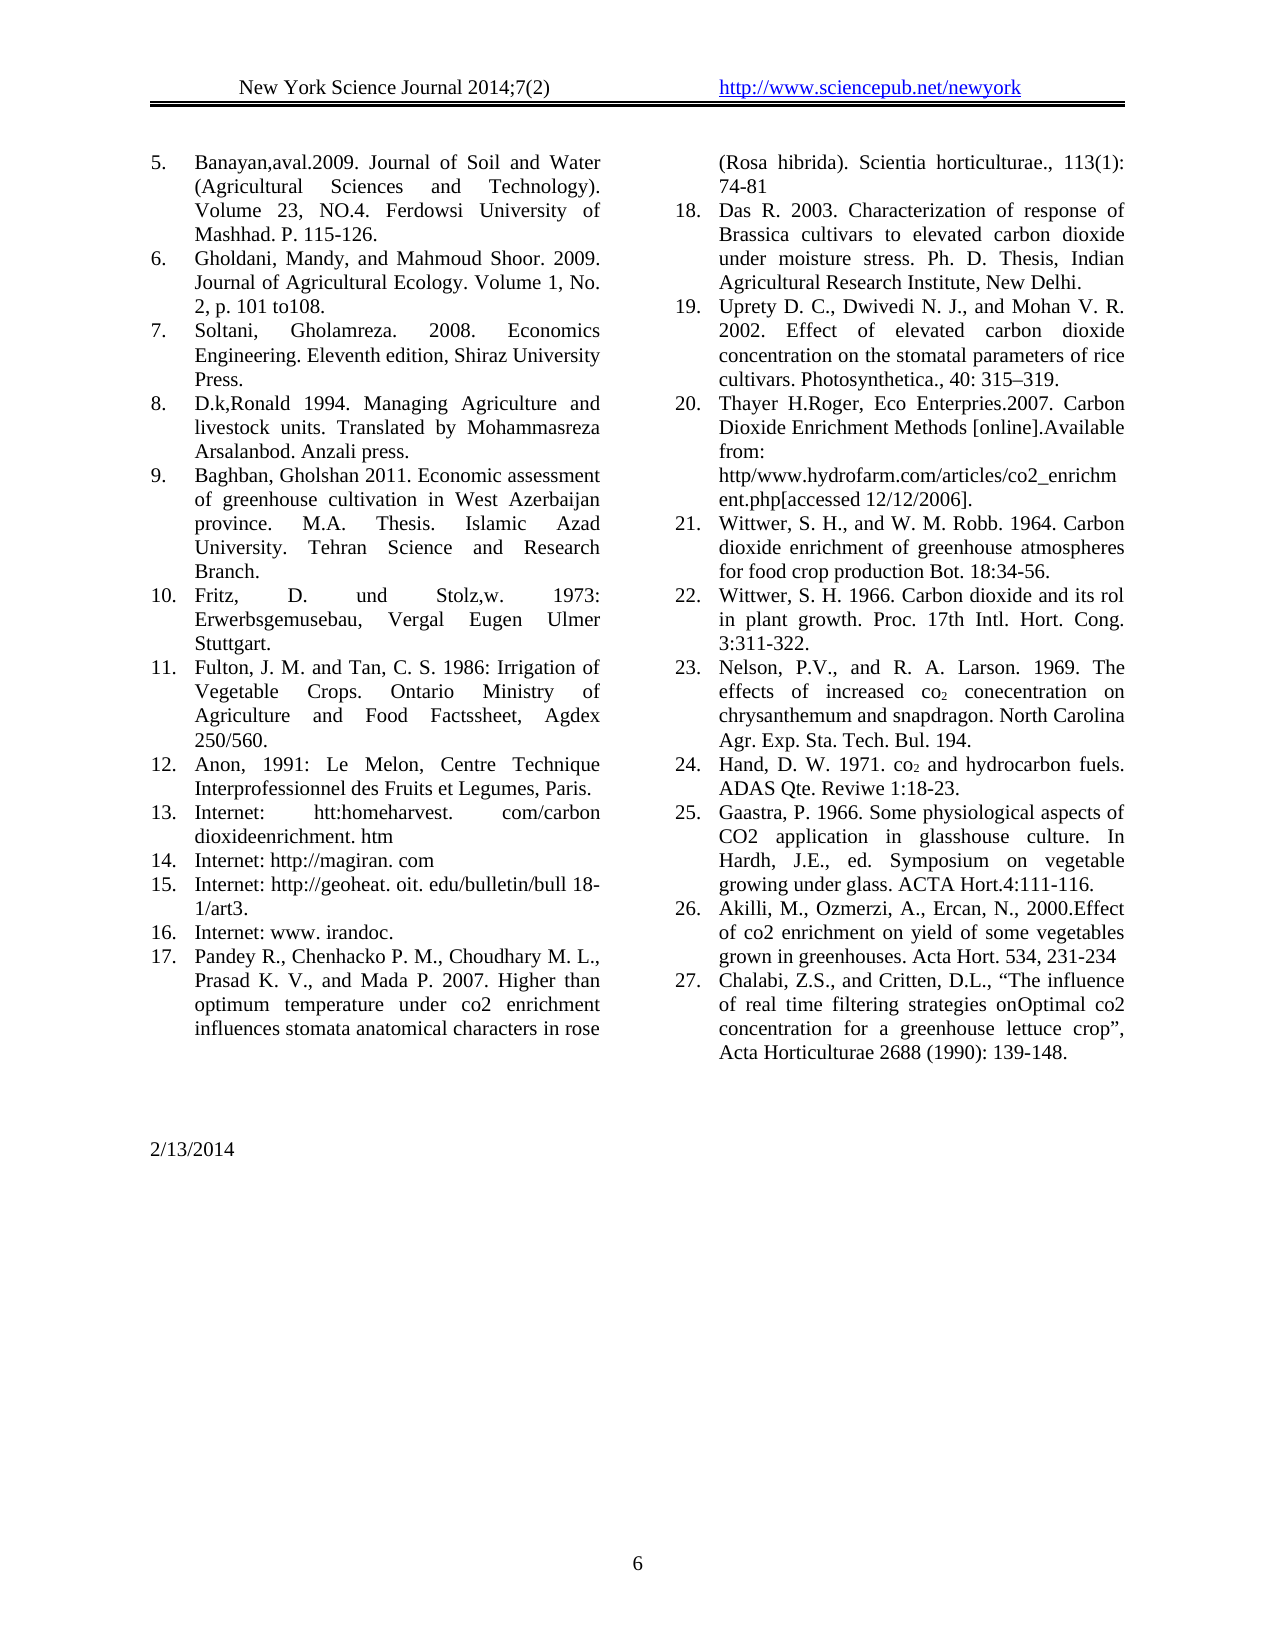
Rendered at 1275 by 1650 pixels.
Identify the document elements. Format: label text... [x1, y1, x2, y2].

list Gholdani, Mandy, and Mahmoud Shoor. 2009. Journal of Agricultural Ecology. Volume 1, No. 2, p. 101 to108. [151, 246, 601, 318]
list Wittwer, S. H., and W. M. Robb. 1964. Carbon dioxide enrichment of greenhouse atmospheres for food crop production Bot. 18:34-56. [675, 511, 1125, 583]
list Baghban, Gholshan 2011. Economic assessment of greenhouse cultivation in West Azerbaijan province. M.A. Thesis. Islamic Azad University. Tehran Science and Research Branch. [151, 463, 601, 583]
list Fulton, J. M. and Tan, C. S. 1986: Irrigation of Vegetable Crops. Ontario Ministry of Agriculture and Food Factssheet, Agdex 250/560. [151, 655, 601, 752]
list Fritz, D. und Stolz,w. 1973: Erwerbsgemusebau, Vergal Eugen Ulmer Stuttgart. [151, 583, 601, 655]
list Internet: www. irandoc. [151, 920, 601, 944]
list Pandey R., Chenhacko P. M., Choudhary M. L., Prasad K. V., and Mada P. 2007. Higher than optimum temperature under co2 enrichment influences stomata anatomical characters in rose (Rosa hibrida). Scientia horticulturae., 113(1): 74-81 [151, 944, 601, 1040]
list Uprety D. C., Dwivedi N. J., and Mohan V. R. 2002. Effect of elevated carbon dioxide concentration on the stomatal parameters of rice cultivars. Photosynthetica., 40: 315–319. [675, 294, 1125, 391]
list Hand, D. W. 1971. co2 and hydrocarbon fuels. ADAS Qte. Reviwe 1:18-23. [675, 752, 1125, 800]
list Internet: htt:homeharvest. com/carbon dioxideenrichment. htm [151, 800, 601, 848]
list Akilli, M., Ozmerzi, A., Ercan, N., 2000.Effect of co2 enrichment on yield of some vegetables grown in greenhouses. Acta Hort. 534, 231-234 [675, 896, 1125, 968]
list Internet: http://magiran. com [151, 848, 601, 872]
list Wittwer, S. H. 1966. Carbon dioxide and its rol in plant growth. Proc. 17th Intl. Hort. Cong. 3:311-322. [675, 583, 1125, 655]
list Internet: http://geoheat. oit. edu/bulletin/bull 18-1/art3. [151, 872, 601, 920]
list Banayan,aval.2009. Journal of Soil and Water (Agricultural Sciences and Technology). Volume 23, NO.4. Ferdowsi University of Mashhad. P. 115-126. [151, 150, 601, 246]
list D.k,Ronald 1994. Managing Agriculture and livestock units. Translated by Mohammasreza Arsalanbod. Anzali press. [151, 391, 601, 463]
list Anon, 1991: Le Melon, Centre Technique Interprofessionnel des Fruits et Legumes, Paris. [151, 752, 601, 800]
text 2/13/2014 [150, 1137, 601, 1161]
list Nelson, P.V., and R. A. Larson. 1969. The effects of increased co2 conecentration on chrysanthemum and snapdragon. North Carolina Agr. Exp. Sta. Tech. Bul. 194. [675, 655, 1125, 752]
list Pandey R., Chenhacko P. M., Choudhary M. L., Prasad K. V., and Mada P. 2007. Higher than optimum temperature under co2 enrichment influences stomata anatomical characters in rose (Rosa hibrida). Scientia horticulturae., 113(1): 74-81 [675, 150, 1125, 198]
list Chalabi, Z.S., and Critten, D.L., “The influence of real time filtering strategies onOptimal co2 concentration for a greenhouse lettuce crop”, Acta Horticulturae 2688 (1990): 139-148. [675, 968, 1125, 1064]
list Gaastra, P. 1966. Some physiological aspects of CO2 application in glasshouse culture. In Hardh, J.E., ed. Symposium on vegetable growing under glass. ACTA Hort.4:111-116. [675, 800, 1125, 896]
list Soltani, Gholamreza. 2008. Economics Engineering. Eleventh edition, Shiraz University Press. [151, 318, 601, 391]
list Thayer H.Roger, Eco Enterpries.2007. Carbon Dioxide Enrichment Methods [online].Available from: http/www.hydrofarm.com/articles/co2_enrichment.php[accessed 12/12/2006]. [675, 391, 1125, 511]
list Das R. 2003. Characterization of response of Brassica cultivars to elevated carbon dioxide under moisture stress. Ph. D. Thesis, Indian Agricultural Research Institute, New Delhi. [675, 198, 1125, 294]
